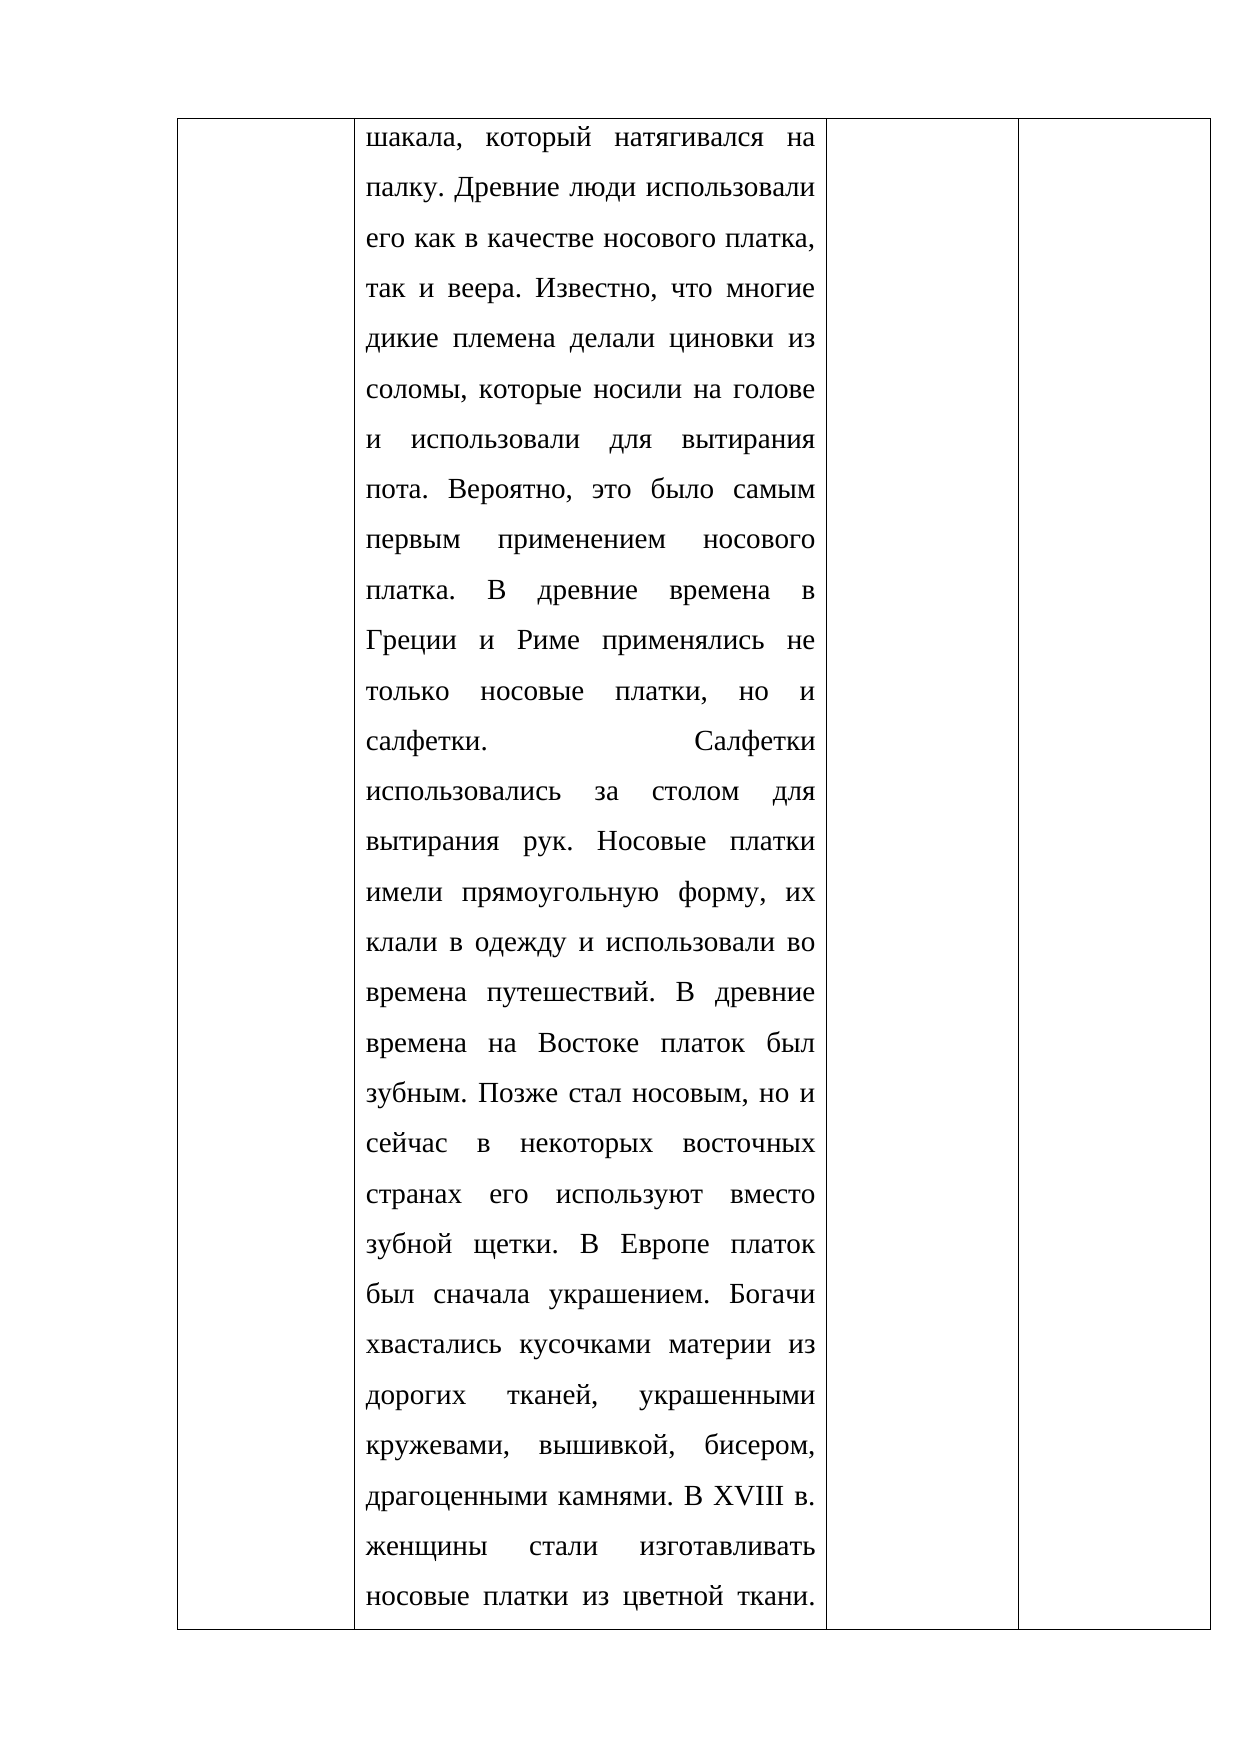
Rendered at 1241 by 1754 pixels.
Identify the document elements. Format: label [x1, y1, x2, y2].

table_cell [827, 119, 1018, 1628]
table_cell [178, 119, 354, 1628]
table_cell [1019, 119, 1210, 1628]
table_cell [355, 119, 826, 1628]
